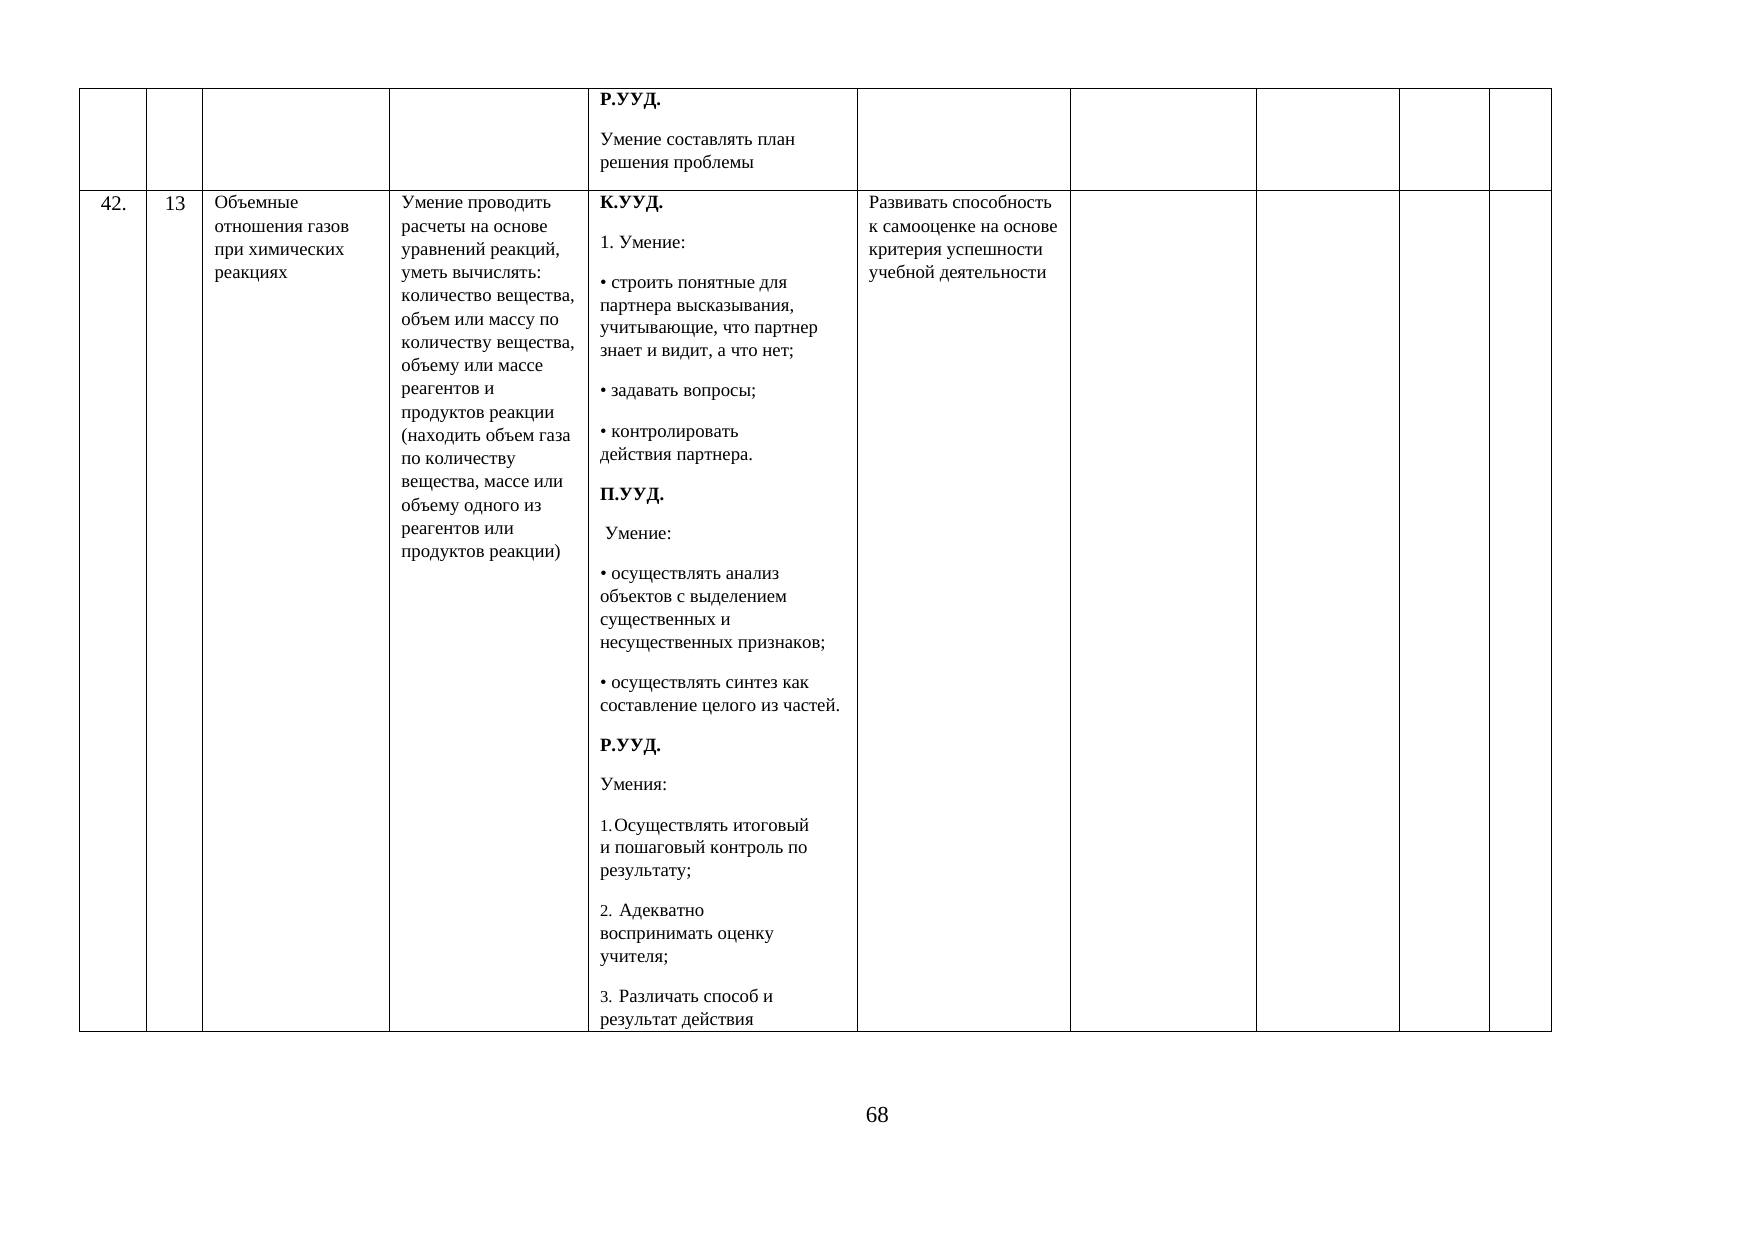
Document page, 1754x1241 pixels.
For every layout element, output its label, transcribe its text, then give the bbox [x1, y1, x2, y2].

table_cell [1257, 191, 1399, 1031]
table_header [80, 89, 146, 190]
table_header [858, 89, 1070, 190]
table_header [1400, 89, 1489, 190]
table_header [203, 89, 389, 190]
table_cell Объемные отношения газов при химических реакциях [203, 191, 389, 1031]
table_cell [1071, 191, 1256, 1031]
table_header [1257, 89, 1399, 190]
table_header [147, 89, 202, 190]
table_cell 13 [147, 191, 202, 1031]
table_cell Умение проводить расчеты на основе уравнений реакций, уметь вычислять: количество вещества, объем или массу по количеству вещества, объему или массе реагентов и продуктов реакции (находить объем газа по количеству вещества, массе или объему одного из реагентов или продуктов реакции) [390, 191, 588, 1031]
table_cell Развивать способность к самооценке на основе критерия успешности учебной деятельности [858, 191, 1070, 1031]
table_cell [1400, 191, 1489, 1031]
table_header [390, 89, 588, 190]
table_cell [1490, 191, 1551, 1031]
table_header [1490, 89, 1551, 190]
table_header [1071, 89, 1256, 190]
table_cell К.УУД. 1. Умение: строить понятные для партнера высказывания, учитывающие, что партнер знает и видит, а что нет; задавать вопросы; контролировать действия партнера. П.УУД. Умение: осуществлять анализ объектов с выделением существенных и несущественных признаков; осуществлять синтез как составление целого из частей. Р.УУД. Умения: Осуществлять итоговый и пошаговый контроль по результату; Адекватно воспринимать оценку учителя; Различать способ и результат действия [589, 191, 857, 1031]
table_header Р.УУД. Умение составлять план решения проблемы [589, 89, 857, 190]
table_cell 42. [80, 191, 146, 1031]
